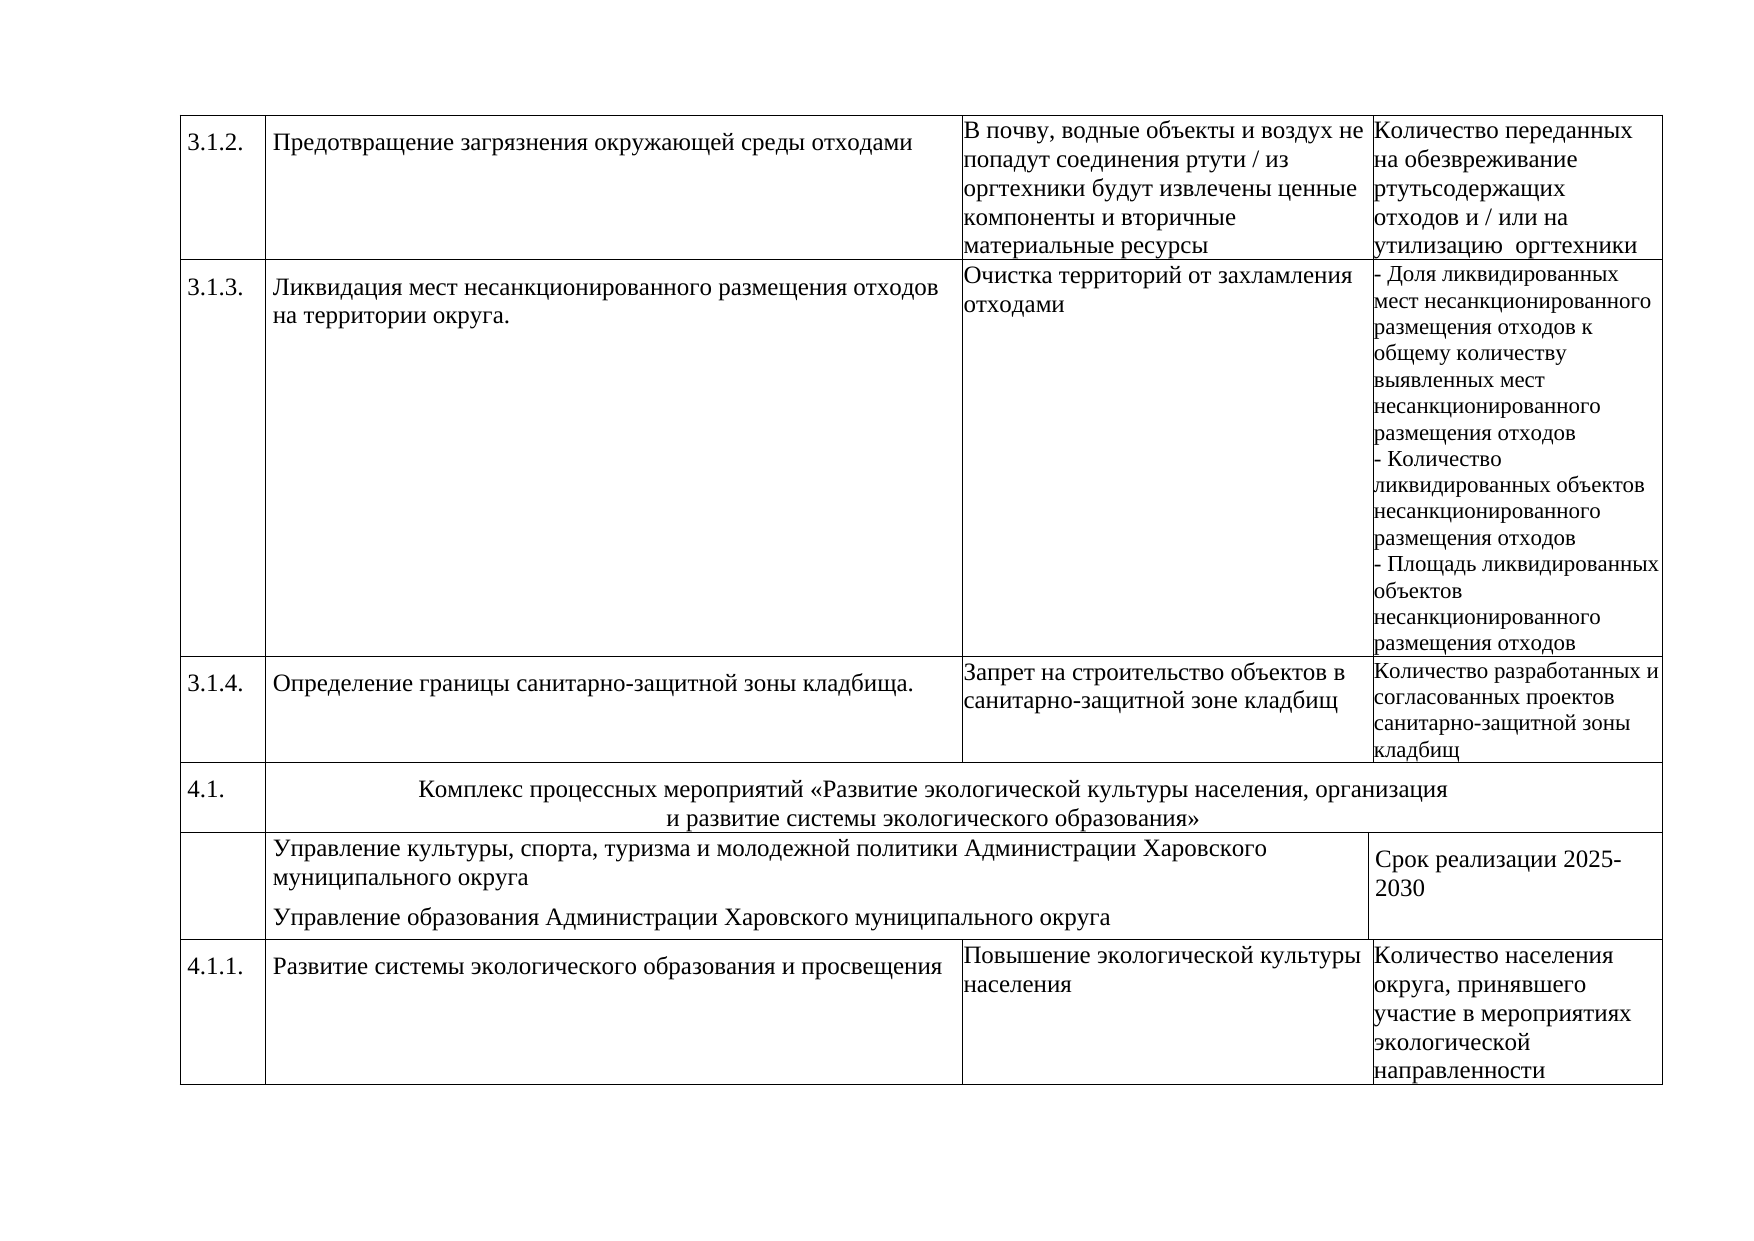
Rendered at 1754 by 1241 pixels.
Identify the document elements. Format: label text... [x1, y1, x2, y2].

table_cell Количество переданных на обезвреживание ртутьсодержащих отходов и / или на утилизацию оргтехники [1374, 116, 1662, 259]
table_cell Управление культуры, спорта, туризма и молодежной политики Администрации Харовского муниципального округа Управление образования Администрации Харовского муниципального округа [266, 833, 1368, 939]
table_cell Очистка территорий от захламления отходами [963, 260, 1373, 656]
table_cell Запрет на строительство объектов в санитарно-защитной зоне кладбищ [963, 657, 1373, 762]
table_cell В почву, водные объекты и воздух не попадут соединения ртути / из оргтехники будут извлечены ценные компоненты и вторичные материальные ресурсы [963, 116, 1373, 259]
table_cell - Доля ликвидированных мест несанкционированного размещения отходов к общему количеству выявленных мест несанкционированного размещения отходов - Количество ликвидированных объектов несанкционированного размещения отходов - Площадь ликвидированных объектов несанкционированного размещения отходов [1374, 260, 1662, 656]
table_cell 3.1.2. [181, 116, 265, 259]
table_cell Определение границы санитарно-защитной зоны кладбища. [266, 657, 962, 762]
table_cell [181, 833, 265, 939]
table_cell Ликвидация мест несанкционированного размещения отходов на территории округа. [266, 260, 962, 656]
table_cell Количество населения округа, принявшего участие в мероприятиях экологической направленности [1374, 940, 1662, 1084]
table_cell Развитие системы экологического образования и просвещения [266, 940, 962, 1084]
table_cell Количество разработанных и согласованных проектов санитарно-защитной зоны кладбищ [1374, 657, 1662, 762]
table_cell 4.1.1. [181, 940, 265, 1084]
table_cell Повышение экологической культуры населения [963, 940, 1373, 1084]
table_cell 3.1.4. [181, 657, 265, 762]
table_cell Срок реализации 2025-2030 [1369, 833, 1662, 939]
table_cell 4.1. [181, 763, 265, 832]
table_cell Предотвращение загрязнения окружающей среды отходами [266, 116, 962, 259]
table_cell 3.1.3. [181, 260, 265, 656]
table_cell Комплекс процессных мероприятий «Развитие экологической культуры населения, организация и развитие системы экологического образования» [266, 763, 1662, 832]
